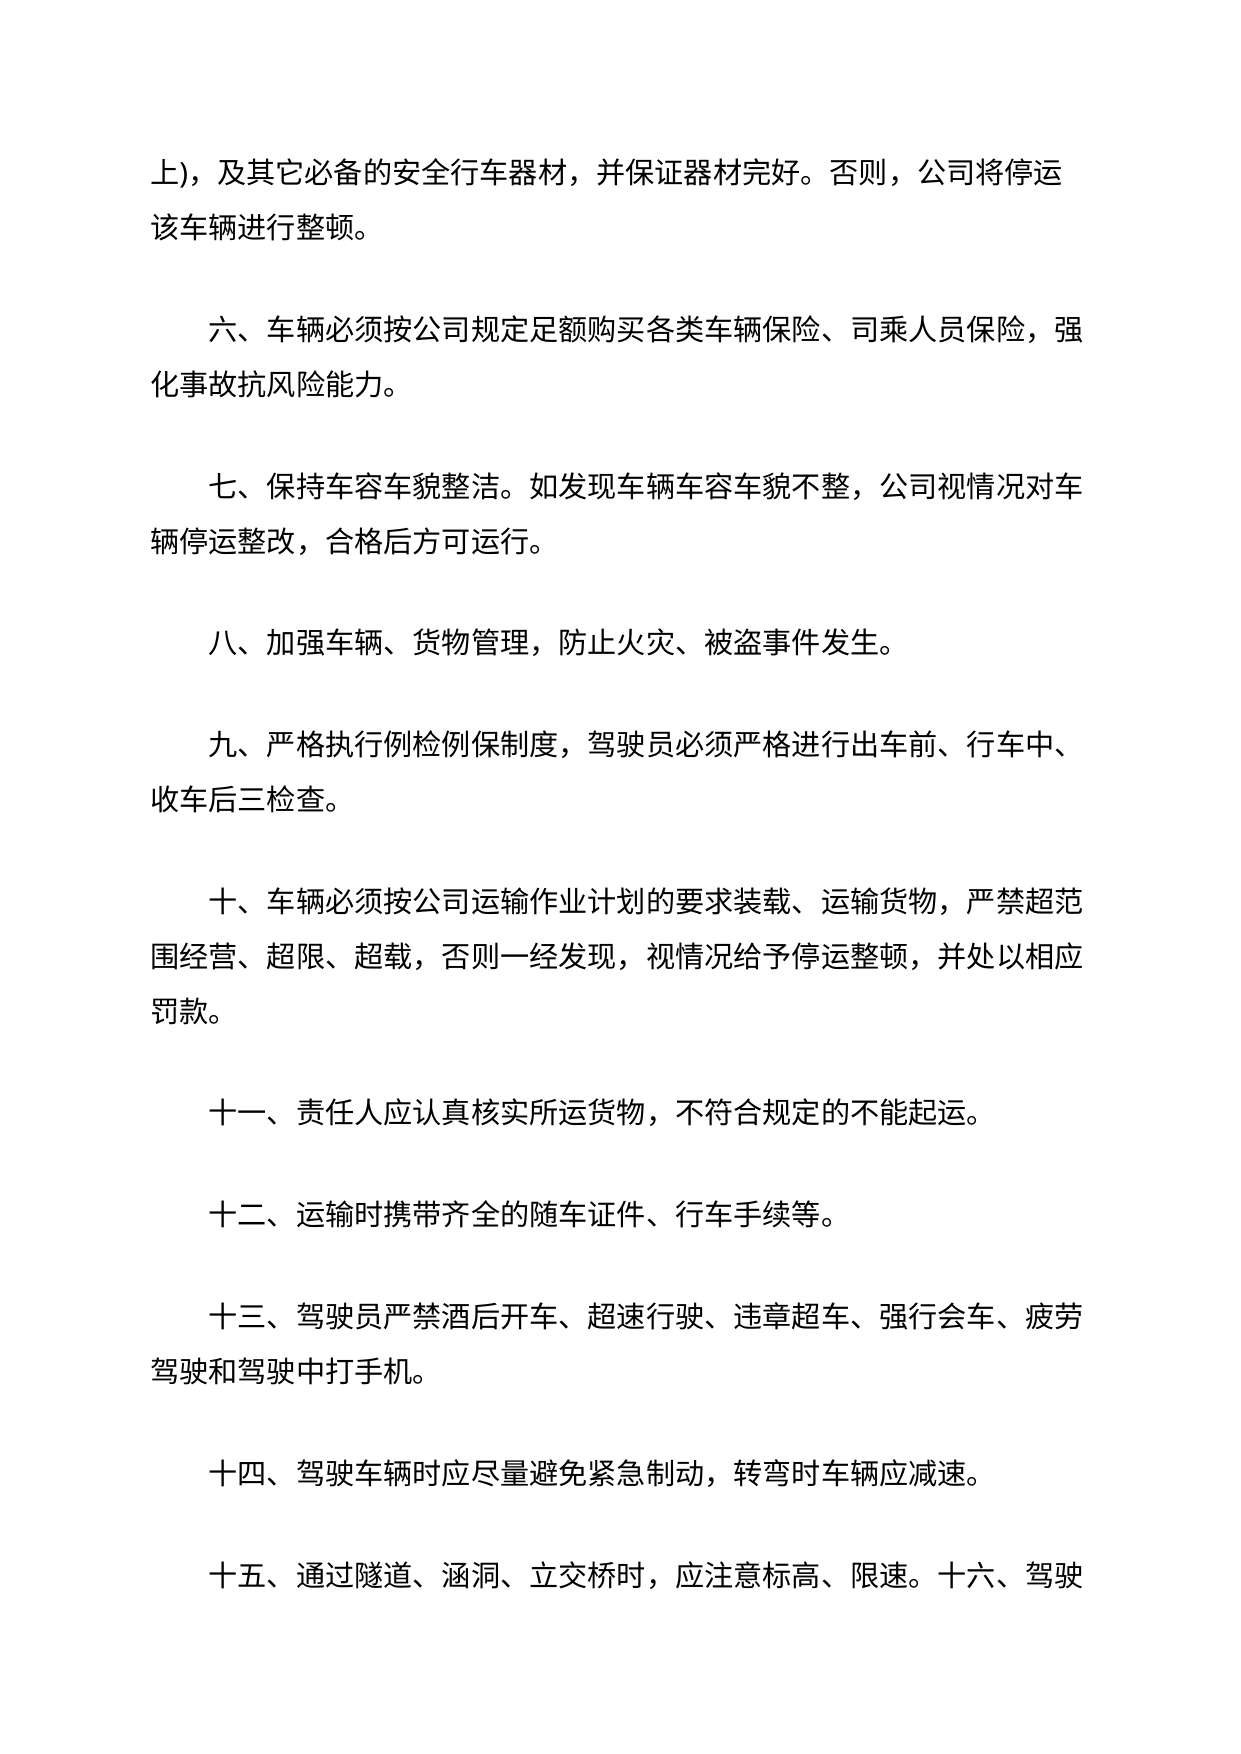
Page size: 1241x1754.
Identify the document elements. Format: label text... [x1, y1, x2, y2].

text 十二、运输时携带齐全的随车证件、行车手续等。 [150, 1192, 1090, 1234]
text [150, 1552, 1090, 1594]
text 八、加强车辆、货物管理，防止火灾、被盗事件发生。 [150, 620, 1090, 662]
text 九、严格执行例检例保制度，驾驶员必须严格进行出车前、行车中、收车后三检查。 [150, 722, 1090, 819]
text 十三、驾驶员严禁酒后开车、超速行驶、违章超车、强行会车、疲劳驾驶和驾驶中打手机。 [150, 1294, 1090, 1391]
text 十一、责任人应认真核实所运货物，不符合规定的不能起运。 [150, 1090, 1090, 1132]
text 十四、驾驶车辆时应尽量避免紧急制动，转弯时车辆应减速。 [150, 1450, 1090, 1493]
text 七、保持车容车貌整洁。如发现车辆车容车貌不整，公司视情况对车辆停运整改，合格后方可运行。 [150, 463, 1090, 561]
text 六、车辆必须按公司规定足额购买各类车辆保险、司乘人员保险，强化事故抗风险能力。 [150, 307, 1090, 404]
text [150, 150, 1090, 247]
text 十、车辆必须按公司运输作业计划的要求装载、运输货物，严禁超范围经营、超限、超载，否则一经发现，视情况给予停运整顿，并处以相应罚款。 [150, 878, 1090, 1031]
